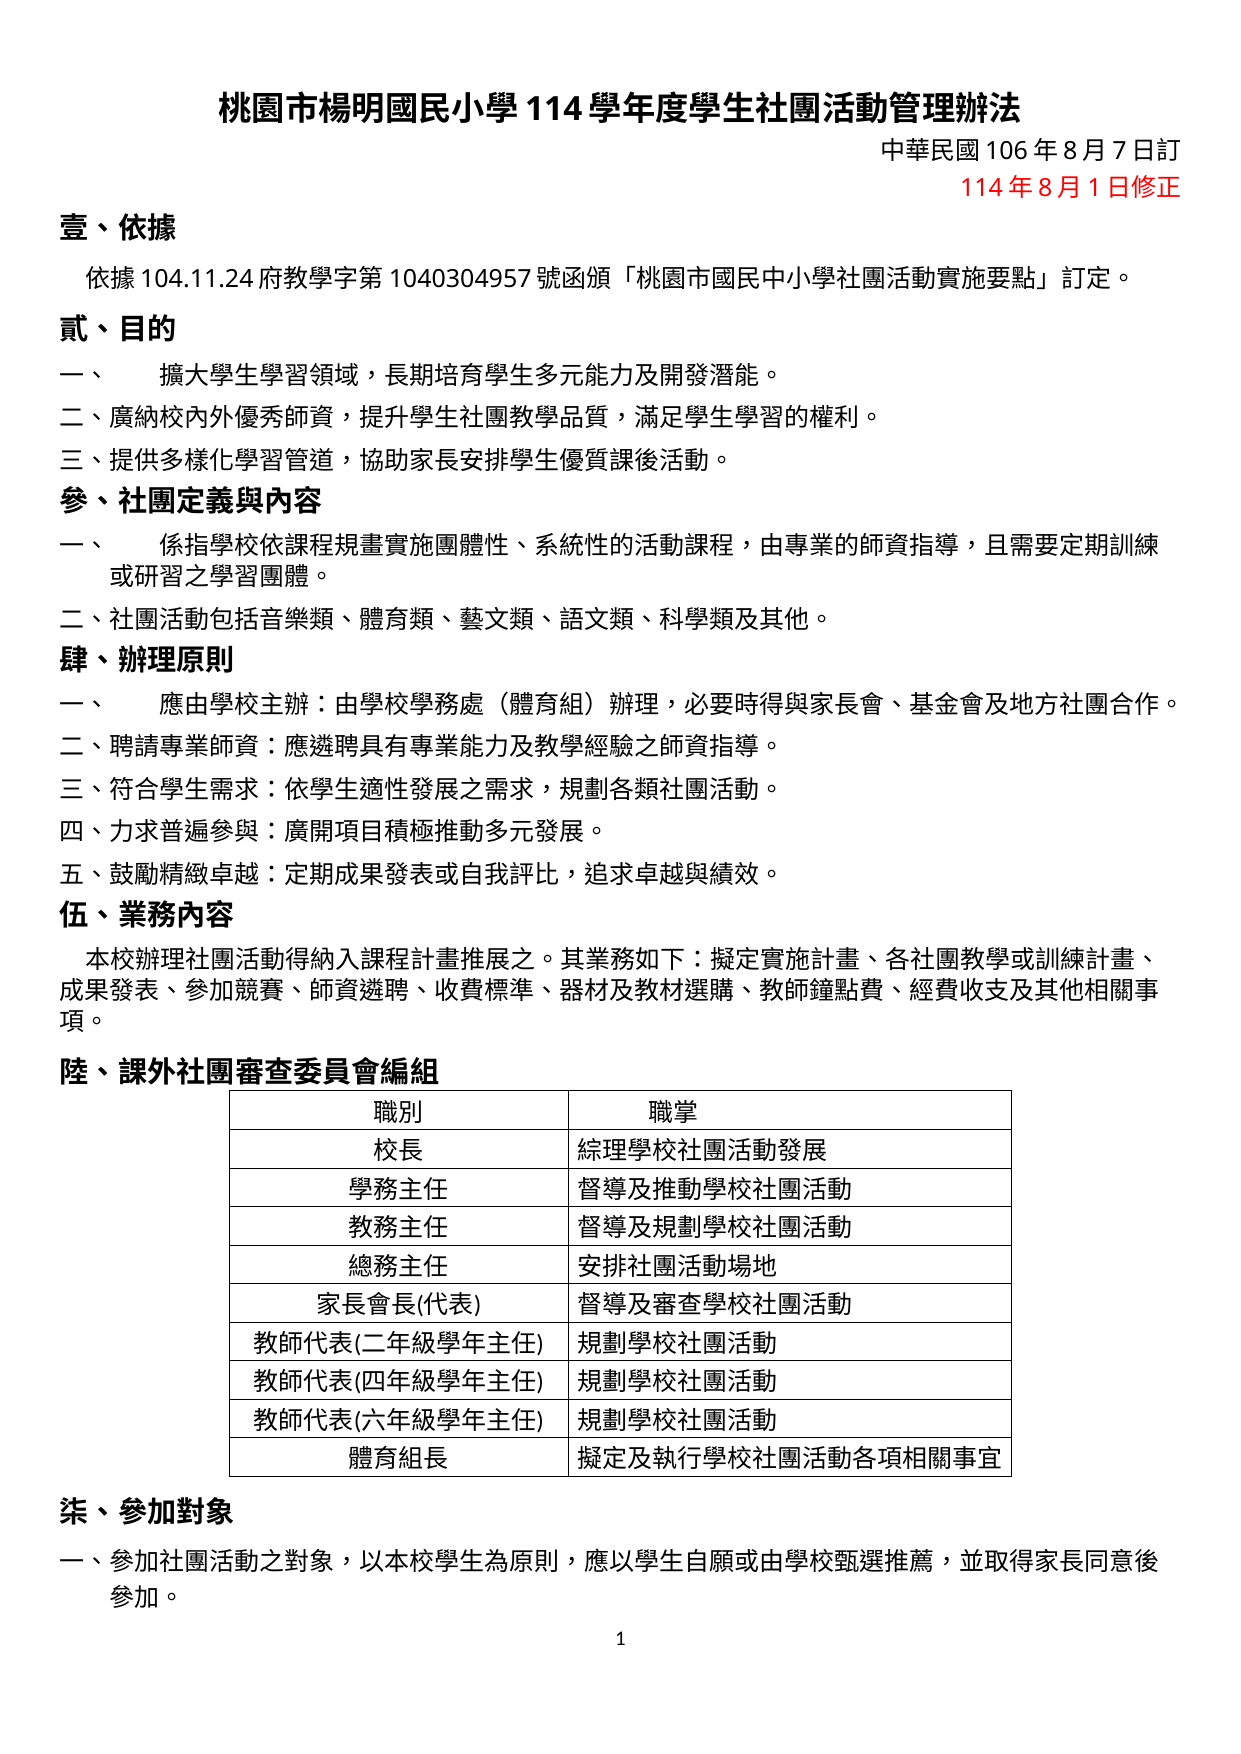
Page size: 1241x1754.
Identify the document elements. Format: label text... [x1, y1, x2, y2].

title 辦理原則 [59, 646, 1181, 677]
text 中華民國106年8月7日訂 114年8月1日修正 [59, 130, 1181, 205]
table_cell 總務主任 [230, 1246, 568, 1283]
title 參加對象 [59, 1488, 1181, 1530]
table_cell 規劃學校社團活動 [569, 1323, 1011, 1360]
subtitle 應由學校主辦：由學校學務處（體育組）辦理，必要時得與家長會、基金會及地方社團合作。 [59, 688, 1181, 719]
title 目的 [59, 306, 1181, 348]
subtitle 參加社團活動之對象，以本校學生為原則，應以學生自願或由學校甄選推薦，並取得家長同意後參加。 [59, 1542, 1181, 1614]
subtitle 提供多樣化學習管道，協助家長安排學生優質課後活動。 [59, 444, 1181, 476]
table_cell 規劃學校社團活動 [569, 1361, 1011, 1399]
title 課外社團審查委員會編組 [59, 1048, 1181, 1090]
table_cell 教師代表(四年級學年主任) [230, 1361, 568, 1399]
subtitle 鼓勵精緻卓越：定期成果發表或自我評比，追求卓越與績效。 [59, 858, 1181, 889]
table_cell 學務主任 [230, 1169, 568, 1206]
table_cell 督導及推動學校社團活動 [569, 1169, 1011, 1206]
text 桃園市楊明國民小學114學年度學生社團活動管理辦法 [59, 81, 1181, 130]
table_cell 擬定及執行學校社團活動各項相關事宜 [569, 1438, 1011, 1476]
table_cell 綜理學校社團活動發展 [569, 1130, 1011, 1167]
table_header 職掌 [569, 1091, 1011, 1129]
subtitle 力求普遍參與：廣開項目積極推動多元發展。 [59, 816, 1181, 847]
text 本校辦理社團活動得納入課程計畫推展之。其業務如下：擬定實施計畫、各社團教學或訓練計畫、成果發表、參加競賽、師資遴聘、收費標準、器材及教材選購、教師鐘點費、經費收支及其他相關事項。 [59, 943, 1181, 1037]
subtitle 社團活動包括音樂類、體育類、藝文類、語文類、科學類及其他。 [59, 603, 1181, 634]
text 依據104.11.24府教學字第1040304957號函頒「桃園市國民中小學社團活動實施要點」訂定。 [59, 258, 1181, 294]
table_cell 教師代表(六年級學年主任) [230, 1400, 568, 1437]
table_header 職別 [230, 1091, 568, 1129]
title 業務內容 [59, 901, 1181, 932]
table_cell 安排社團活動場地 [569, 1246, 1011, 1283]
subtitle 聘請專業師資：應遴聘具有專業能力及教學經驗之師資指導。 [59, 731, 1181, 762]
subtitle 符合學生需求：依學生適性發展之需求，規劃各類社團活動。 [59, 773, 1181, 804]
subtitle 係指學校依課程規畫實施團體性、系統性的活動課程，由專業的師資指導，且需要定期訓練或研習之學習團體。 [59, 529, 1181, 592]
table_cell 教務主任 [230, 1207, 568, 1244]
table_cell 督導及審查學校社團活動 [569, 1284, 1011, 1322]
subtitle 擴大學生學習領域，長期培育學生多元能力及開發潛能。 [59, 359, 1181, 391]
table_cell 規劃學校社團活動 [569, 1400, 1011, 1437]
table_cell 教師代表(二年級學年主任) [230, 1323, 568, 1360]
table_cell 督導及規劃學校社團活動 [569, 1207, 1011, 1244]
title 依據 [59, 205, 1181, 247]
table_cell 校長 [230, 1130, 568, 1167]
table_cell 家長會長(代表) [230, 1284, 568, 1322]
table_cell 體育組長 [230, 1438, 568, 1476]
subtitle 廣納校內外優秀師資，提升學生社團教學品質，滿足學生學習的權利。 [59, 402, 1181, 433]
title 社團定義與內容 [59, 487, 1181, 518]
